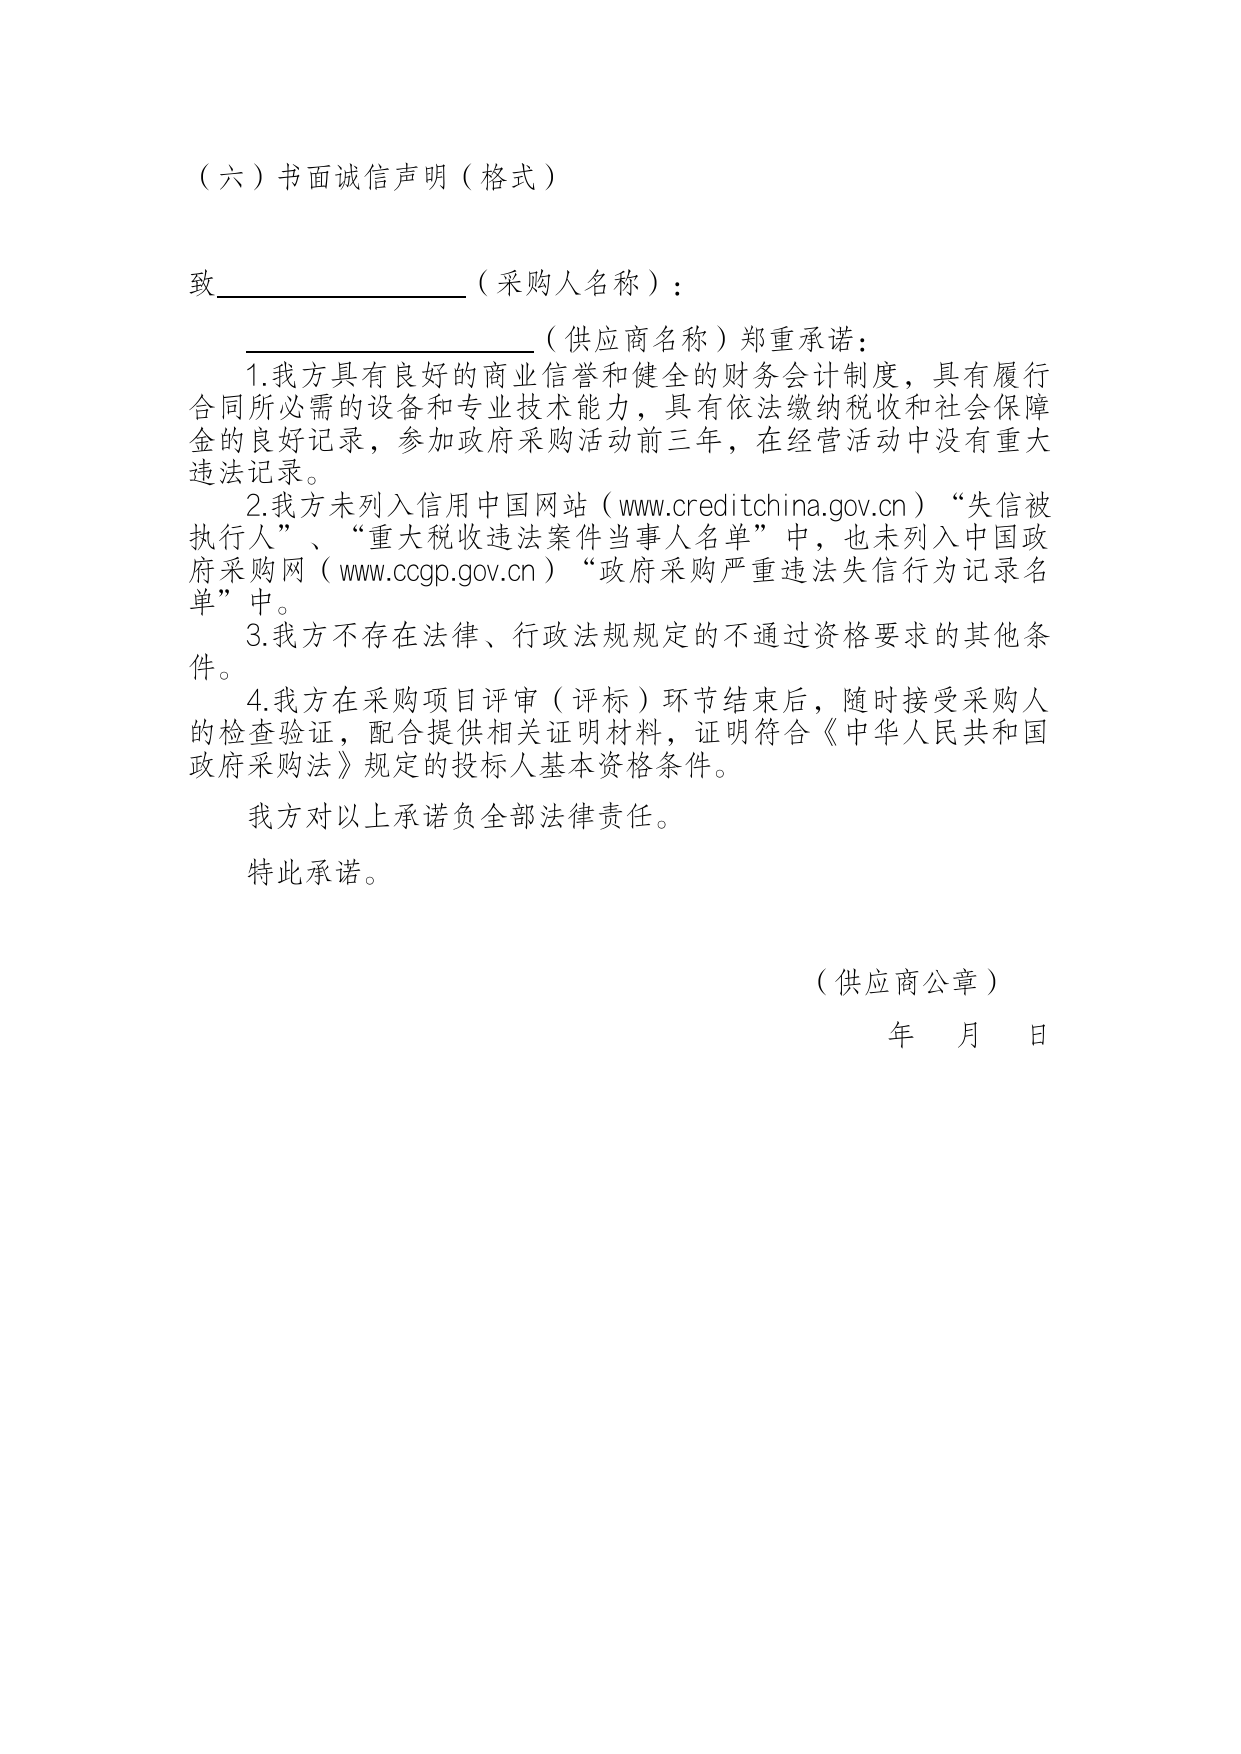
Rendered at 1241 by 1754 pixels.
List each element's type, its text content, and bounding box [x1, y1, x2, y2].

text （供应商名称）郑重承诺： [187, 305, 1053, 360]
text 特此承诺。 [187, 838, 1053, 893]
text 1.我方具有良好的商业信誉和健全的财务会计制度，具有履行合同所必需的设备和专业技术能力，具有依法缴纳税收和社会保障金的良好记录，参加政府采购活动前三年，在经营活动中没有重大违法记录。 [187, 360, 1053, 490]
text 致 （采购人名称）： [187, 250, 1053, 305]
text 年 月 日 [187, 1003, 1053, 1056]
text （供应商公章） [187, 948, 1008, 1003]
text 4.我方在采购项目评审（评标）环节结束后，随时接受采购人的检查验证，配合提供相关证明材料，证明符合《中华人民共和国政府采购法》规定的投标人基本资格条件。 [187, 685, 1053, 783]
text 我方对以上承诺负全部法律责任。 [187, 783, 1053, 838]
text （六）书面诚信声明（格式） [187, 162, 1053, 194]
text 2.我方未列入信用中国网站（www.creditchina.gov.cn）“失信被执行人”、“重大税收违法案件当事人名单”中，也未列入中国政府采购网（www.ccgp.gov.cn）“政府采购严重违法失信行为记录名单”中。 [187, 490, 1053, 620]
text 3.我方不存在法律、行政法规规定的不通过资格要求的其他条件。 [187, 620, 1053, 685]
